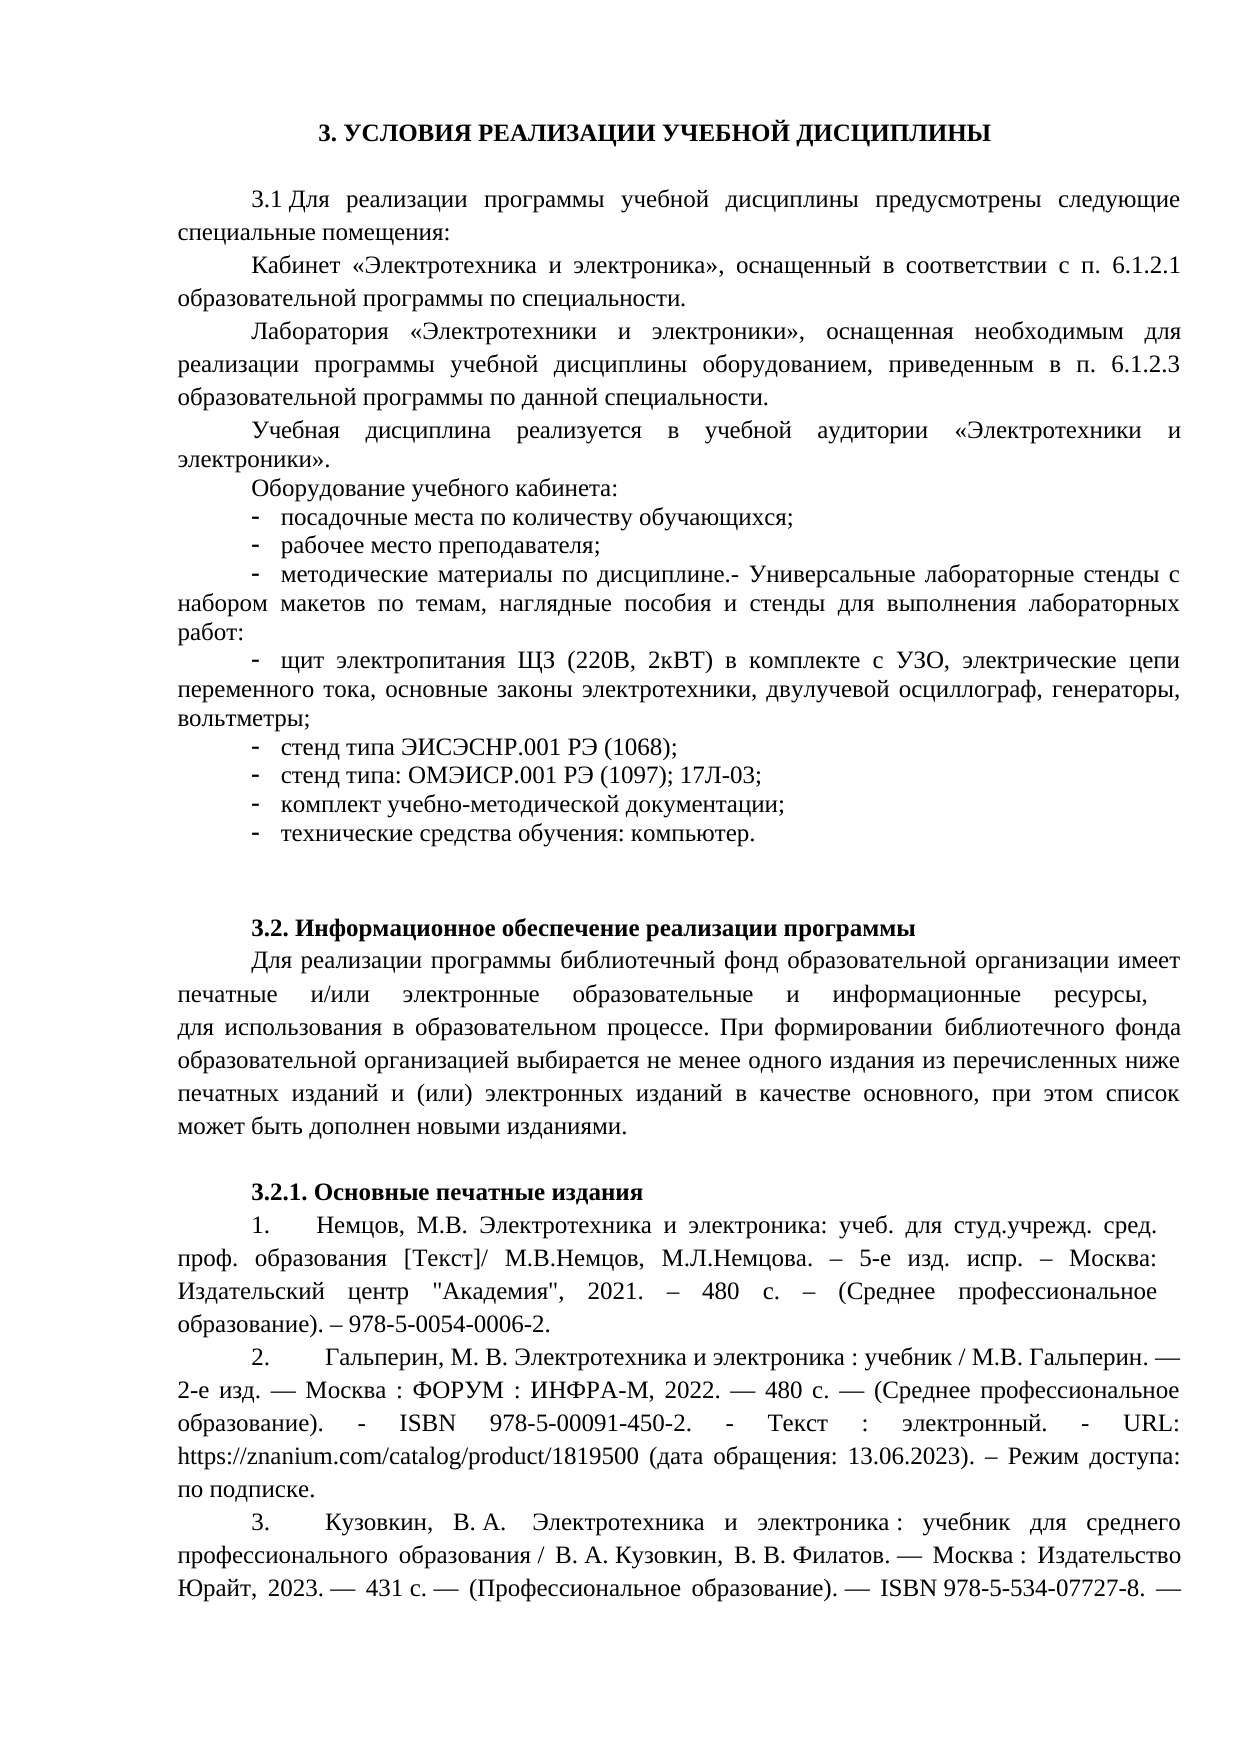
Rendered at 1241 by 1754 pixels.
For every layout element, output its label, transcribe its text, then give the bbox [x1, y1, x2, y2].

text Учебная дисциплина реализуется в учебной аудитории «Электротехники и электроники». [177, 415, 1181, 473]
text Для реализации программы библиотечный фонд образовательной организации имеет печатные и/или электронные образовательные и информационные ресурсы, для использования в образовательном процессе. При формировании библиотечного фонда образовательной организацией выбирается не менее одного издания из перечисленных ниже печатных изданий и (или) электронных изданий в качестве основного, при этом список может быть дополнен новыми изданиями. [177, 946, 1181, 1139]
list рабочее место преподавателя; [177, 530, 1181, 559]
list комплект учебно-методической документации; [177, 789, 1181, 818]
list стенд типа ЭИСЭСНР.001 РЭ (1068); [177, 732, 1181, 760]
text 3.1 Для реализации программы учебной дисциплины предусмотрены следующие специальные помещения: [177, 184, 1181, 246]
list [177, 1507, 1181, 1602]
text 3. УСЛОВИЯ РЕАЛИЗАЦИИ УЧЕБНОЙ ДИСЦИПЛИНЫ [318, 118, 1181, 147]
text 3.2.1. Основные печатные издания [177, 1177, 1181, 1206]
list посадочные места по количеству обучающихся; [177, 502, 1181, 530]
list технические средства обучения: компьютер. [177, 818, 1181, 847]
text 3.2. Информационное обеспечение реализации программы [177, 913, 1181, 941]
text Кабинет «Электротехника и электроника», оснащенный в соответствии с п. 6.1.2.1 образовательной программы по специальности. [177, 250, 1181, 312]
list методические материалы по дисциплине.- Универсальные лабораторные стенды с набором макетов по темам, наглядные пособия и стенды для выполнения лабораторных работ: [177, 559, 1181, 645]
list стенд типа: ОМЭИСР.001 РЭ (1097); 17Л-03; [177, 760, 1181, 789]
list щит электропитания ЩЗ (220В, 2кВТ) в комплекте с УЗО, электрические цепи переменного тока, основные законы электротехники, двулучевой осциллограф, генераторы, вольтметры; [177, 645, 1181, 732]
text Лаборатория «Электротехники и электроники», оснащенная необходимым для реализации программы учебной дисциплины оборудованием, приведенным в п. 6.1.2.3 образовательной программы по данной специальности. [177, 316, 1181, 411]
text Оборудование учебного кабинета: [177, 473, 1181, 502]
list Немцов, М.В. Электротехника и электроника: учеб. для студ.учрежд. сред. проф. образования [Текст]/ М.В.Немцов, М.Л.Немцова. – 5-е изд. испр. – Москва: Издательский центр "Академия", 2021. – 480 с. – (Среднее профессиональное образование). – 978-5-0054-0006-2. [177, 1210, 1158, 1338]
